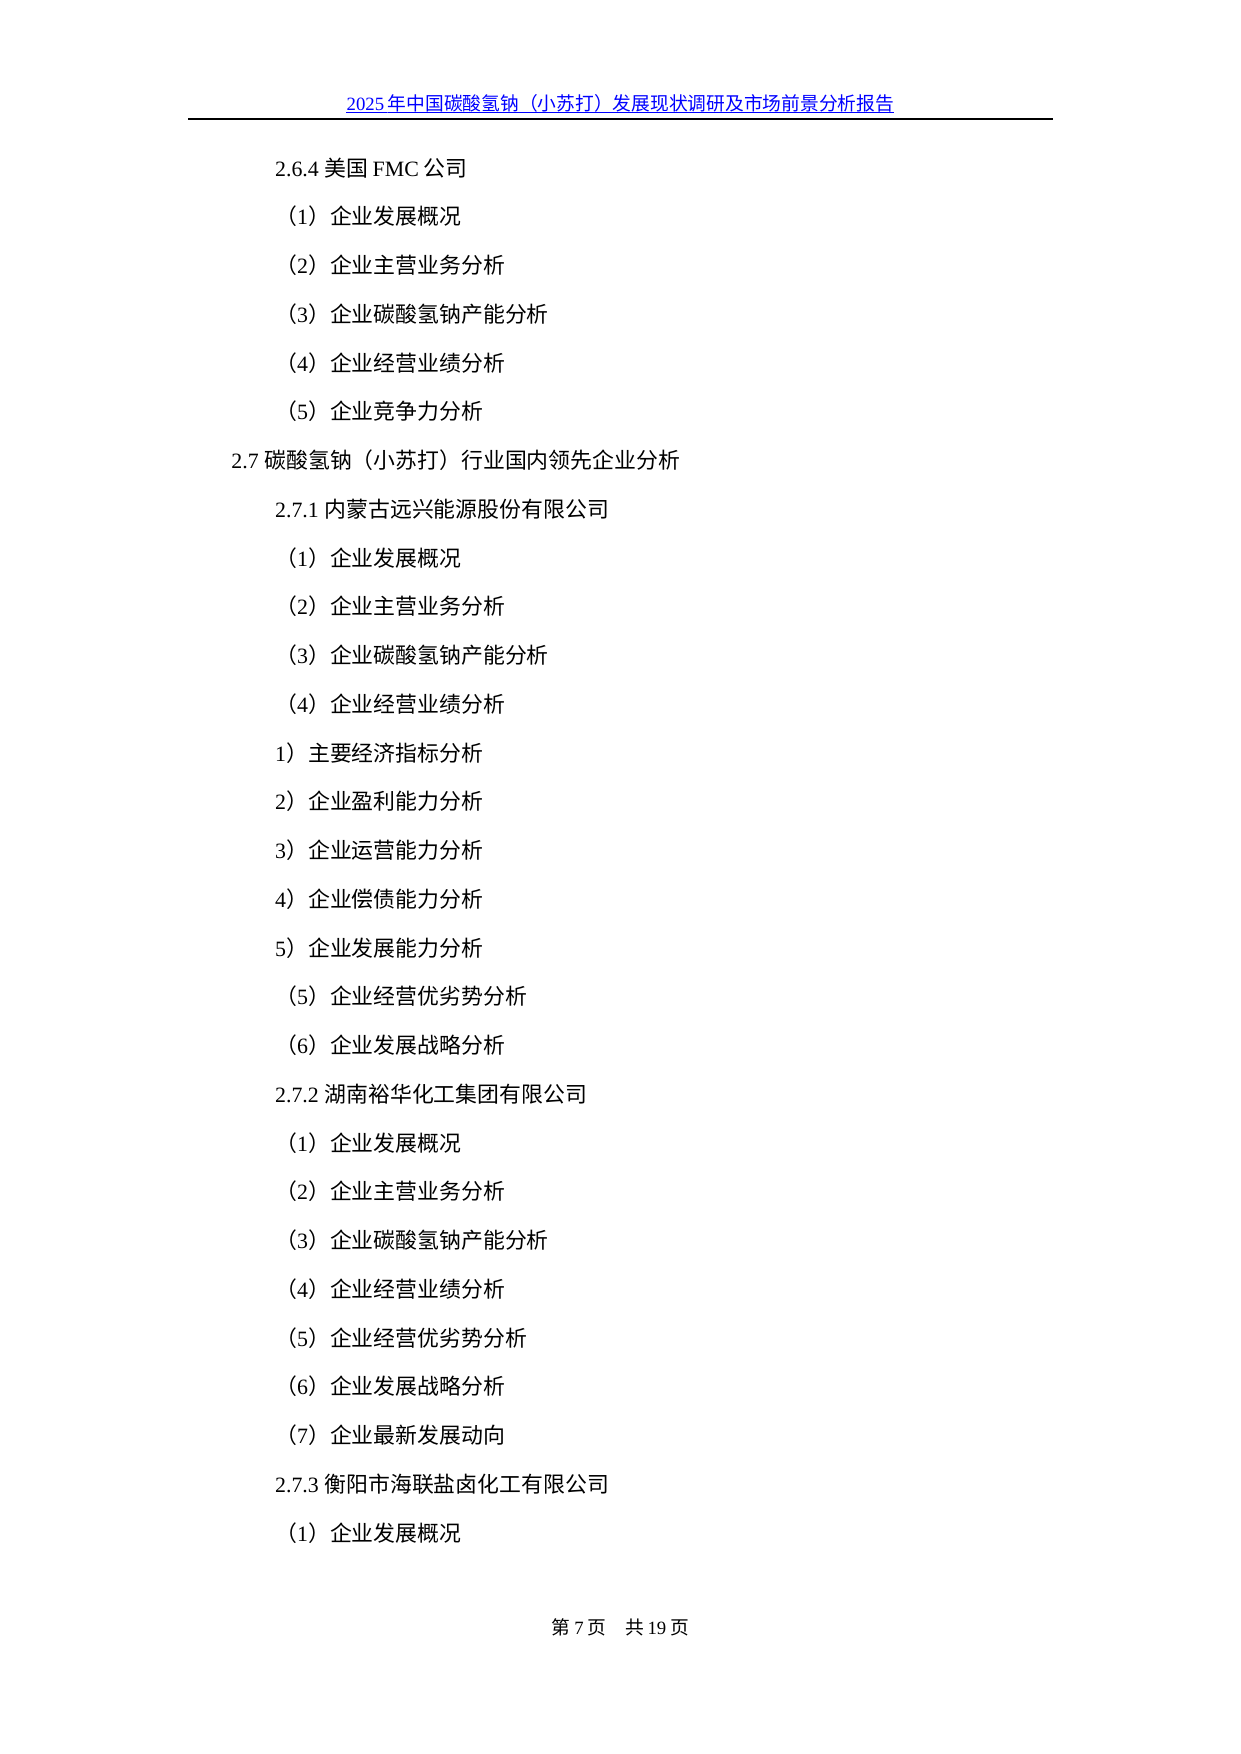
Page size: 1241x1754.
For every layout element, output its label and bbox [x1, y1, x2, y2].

text [187, 150, 1053, 1548]
